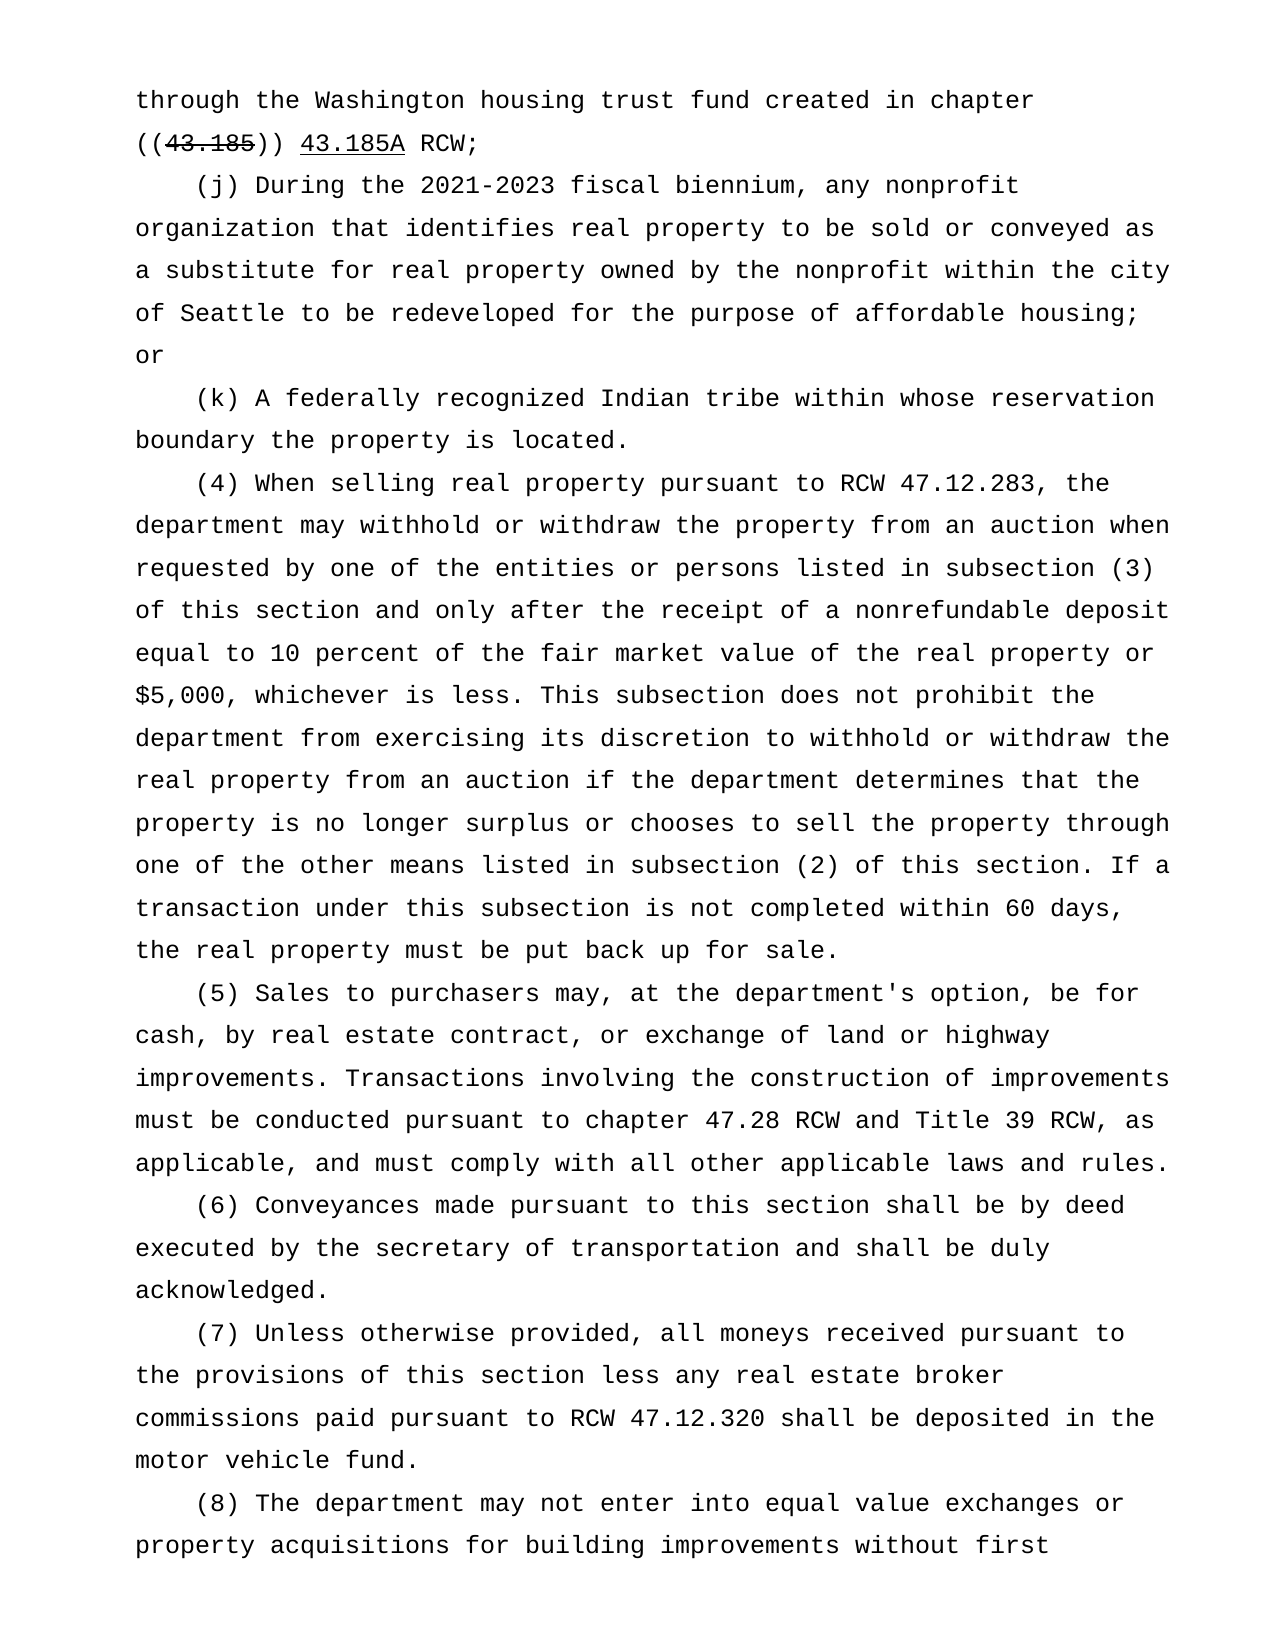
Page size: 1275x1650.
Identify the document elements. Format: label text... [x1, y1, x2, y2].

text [135, 75, 1170, 160]
text (6) Conveyances made pursuant to this section shall be by deed executed by the secretary of transportation and shall be duly acknowledged. [135, 1180, 1170, 1307]
text (7) Unless otherwise provided, all moneys received pursuant to the provisions of this section less any real estate broker commissions paid pursuant to RCW 47.12.320 shall be deposited in the motor vehicle fund. [135, 1307, 1170, 1477]
text (k) A federally recognized Indian tribe within whose reservation boundary the property is located. [135, 372, 1170, 457]
text (4) When selling real property pursuant to RCW 47.12.283, the department may withhold or withdraw the property from an auction when requested by one of the entities or persons listed in subsection (3) of this section and only after the receipt of a nonrefundable deposit equal to 10 percent of the fair market value of the real property or $5,000, whichever is less. This subsection does not prohibit the department from exercising its discretion to withhold or withdraw the real property from an auction if the department determines that the property is no longer surplus or chooses to sell the property through one of the other means listed in subsection (2) of this section. If a transaction under this subsection is not completed within 60 days, the real property must be put back up for sale. [135, 457, 1170, 967]
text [135, 1477, 1170, 1562]
text (j) During the 2021-2023 fiscal biennium, any nonprofit organization that identifies real property to be sold or conveyed as a substitute for real property owned by the nonprofit within the city of Seattle to be redeveloped for the purpose of affordable housing; or [135, 160, 1170, 372]
text (5) Sales to purchasers may, at the department's option, be for cash, by real estate contract, or exchange of land or highway improvements. Transactions involving the construction of improvements must be conducted pursuant to chapter 47.28 RCW and Title 39 RCW, as applicable, and must comply with all other applicable laws and rules. [135, 967, 1170, 1180]
